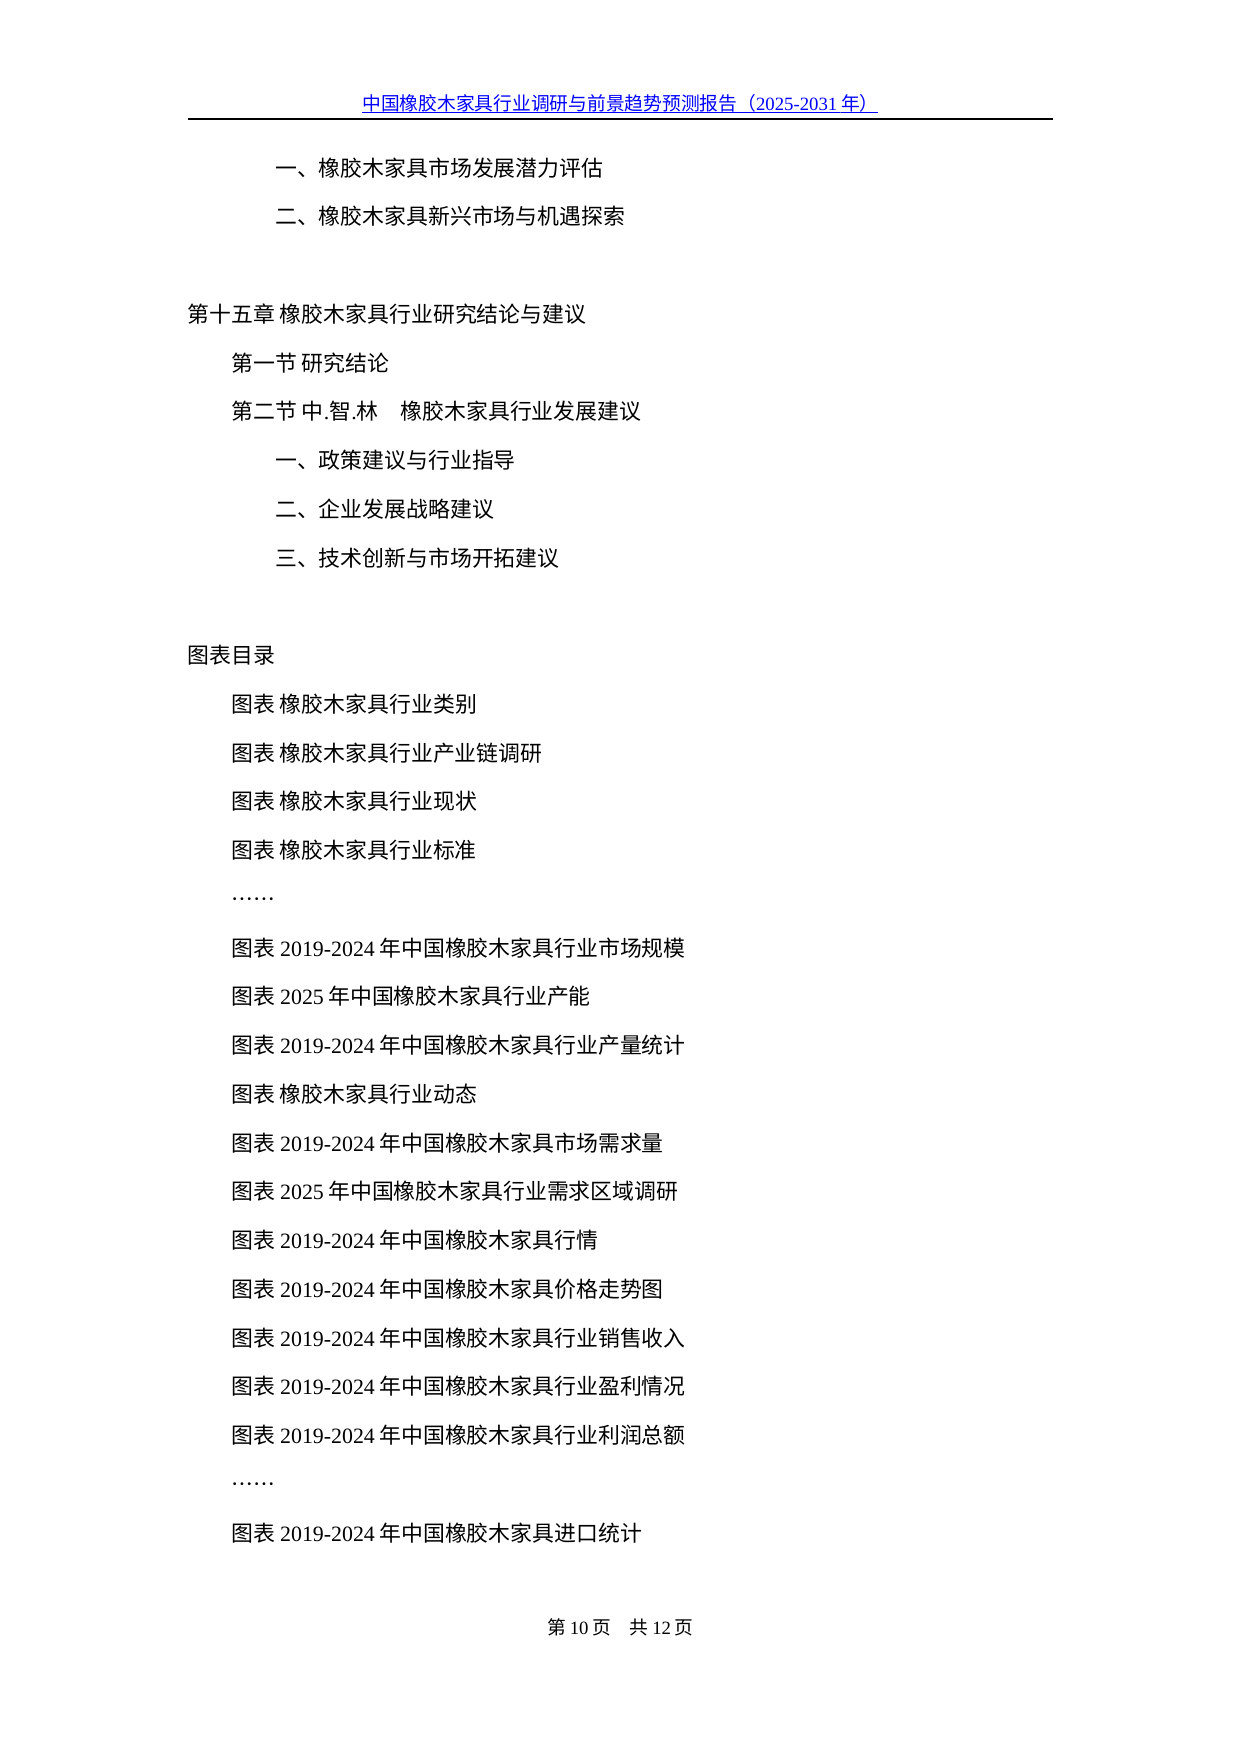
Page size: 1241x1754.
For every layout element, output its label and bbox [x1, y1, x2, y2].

text [187, 150, 1053, 1548]
